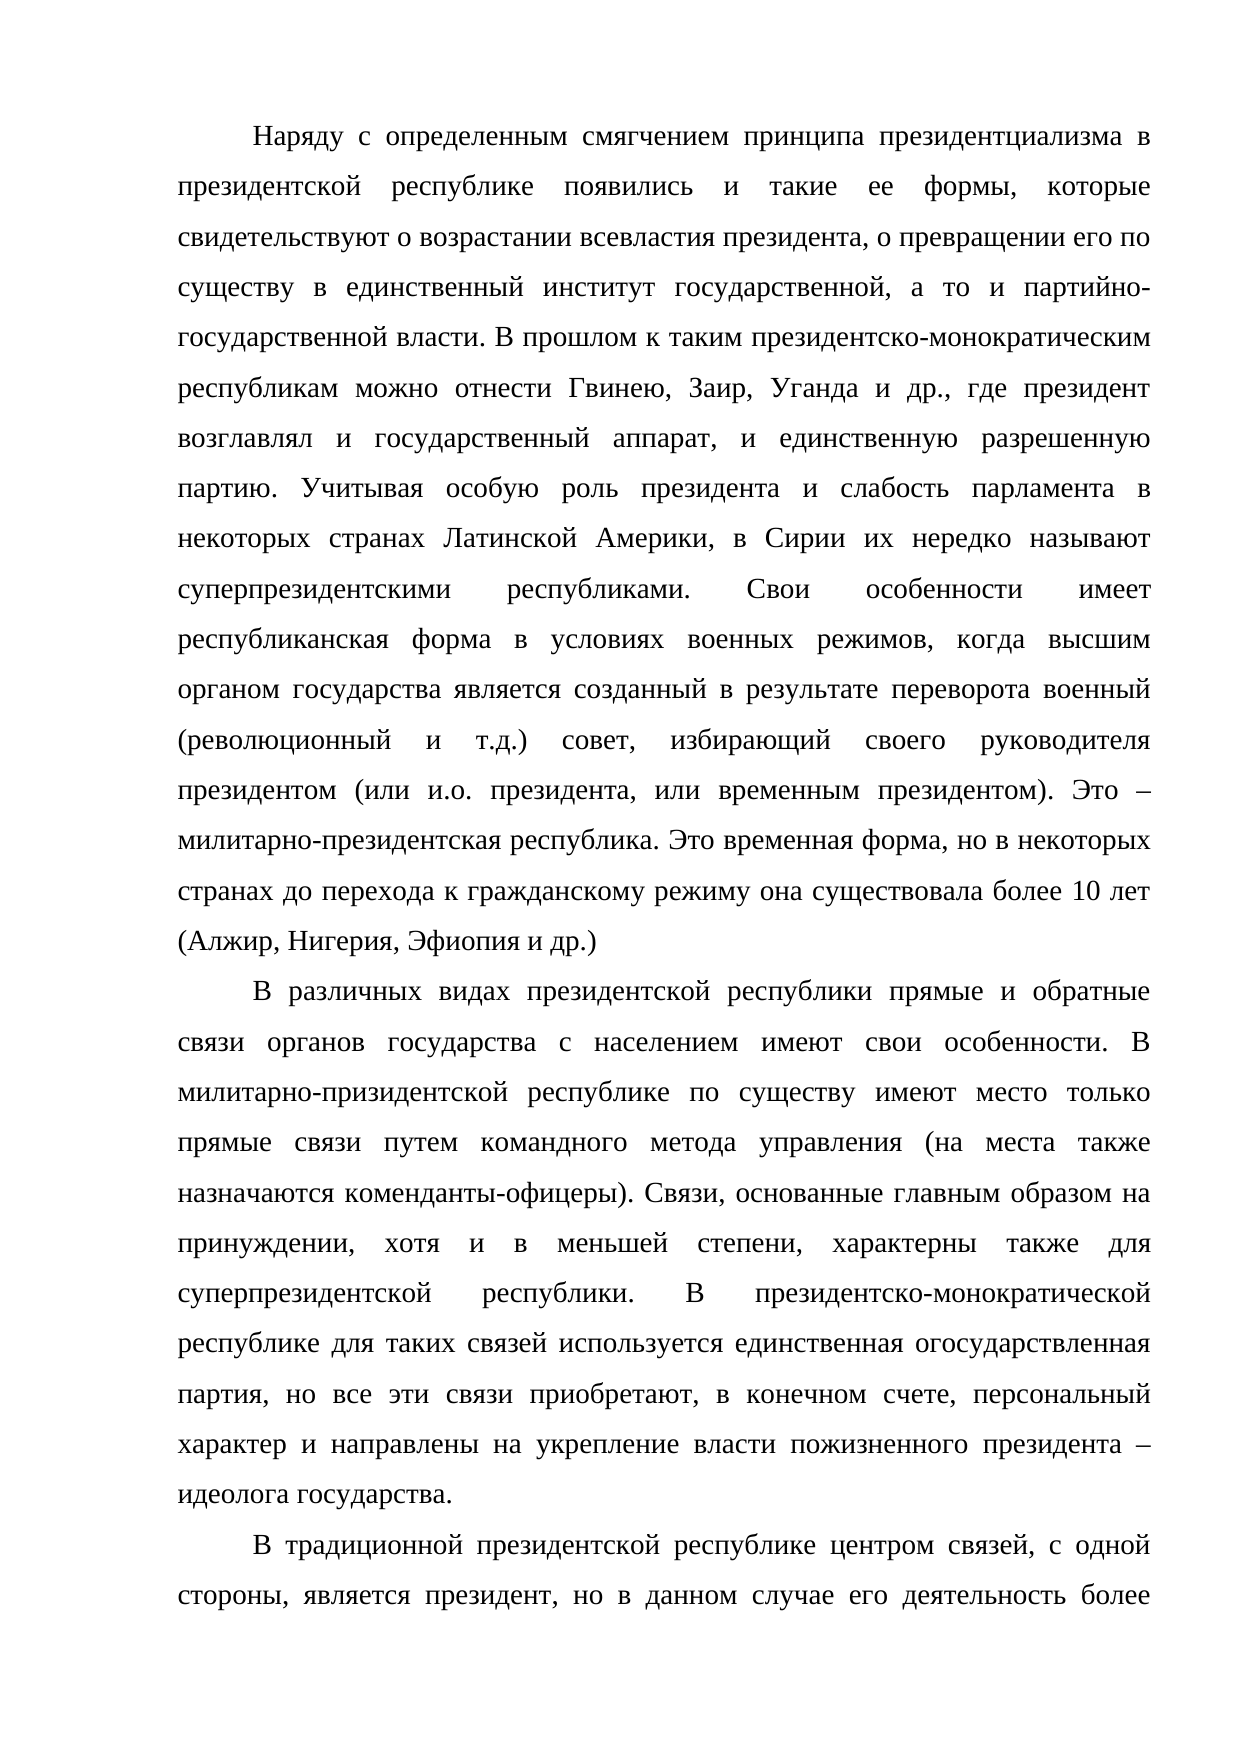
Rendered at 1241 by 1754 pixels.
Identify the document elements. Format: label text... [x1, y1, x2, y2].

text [177, 1527, 1152, 1611]
text В различных видах президентской республики прямые и обратные связи органов государства с населением имеют свои особенности. В милитарно-призидентской республике по существу имеют место только прямые связи путем командного метода управления (на места также назначаются коменданты-офицеры). Связи, основанные главным образом на принуждении, хотя и в меньшей степени, характерны также для суперпрезидентской республики. В президентско-монократической республике для таких связей используется единственная огосударствленная партия, но все эти связи приобретают, в конечном счете, персональный характер и направлены на укрепление власти пожизненного президента – идеолога государства. [177, 973, 1152, 1510]
text Наряду с определенным смягчением принципа президентциализма в президентской республике появились и такие ее формы, которые свидетельствуют о возрастании всевластия президента, о превращении его по существу в единственный институт государственной, а то и партийно-государственной власти. В прошлом к таким президентско-монократическим республикам можно отнести Гвинею, Заир, Уганда и др., где президент возглавлял и государственный аппарат, и единственную разрешенную партию. Учитывая особую роль президента и слабость парламента в некоторых странах Латинской Америки, в Сирии их нередко называют суперпрезидентскими республиками. Свои особенности имеет республиканская форма в условиях военных режимов, когда высшим органом государства является созданный в результате переворота военный (революционный и т.д.) совет, избирающий своего руководителя президентом (или и.о. президента, или временным президентом). Это – милитарно-президентская республика. Это временная форма, но в некоторых странах до перехода к гражданскому режиму она существовала более 10 лет (Алжир, Нигерия, Эфиопия и др.) [177, 118, 1152, 957]
